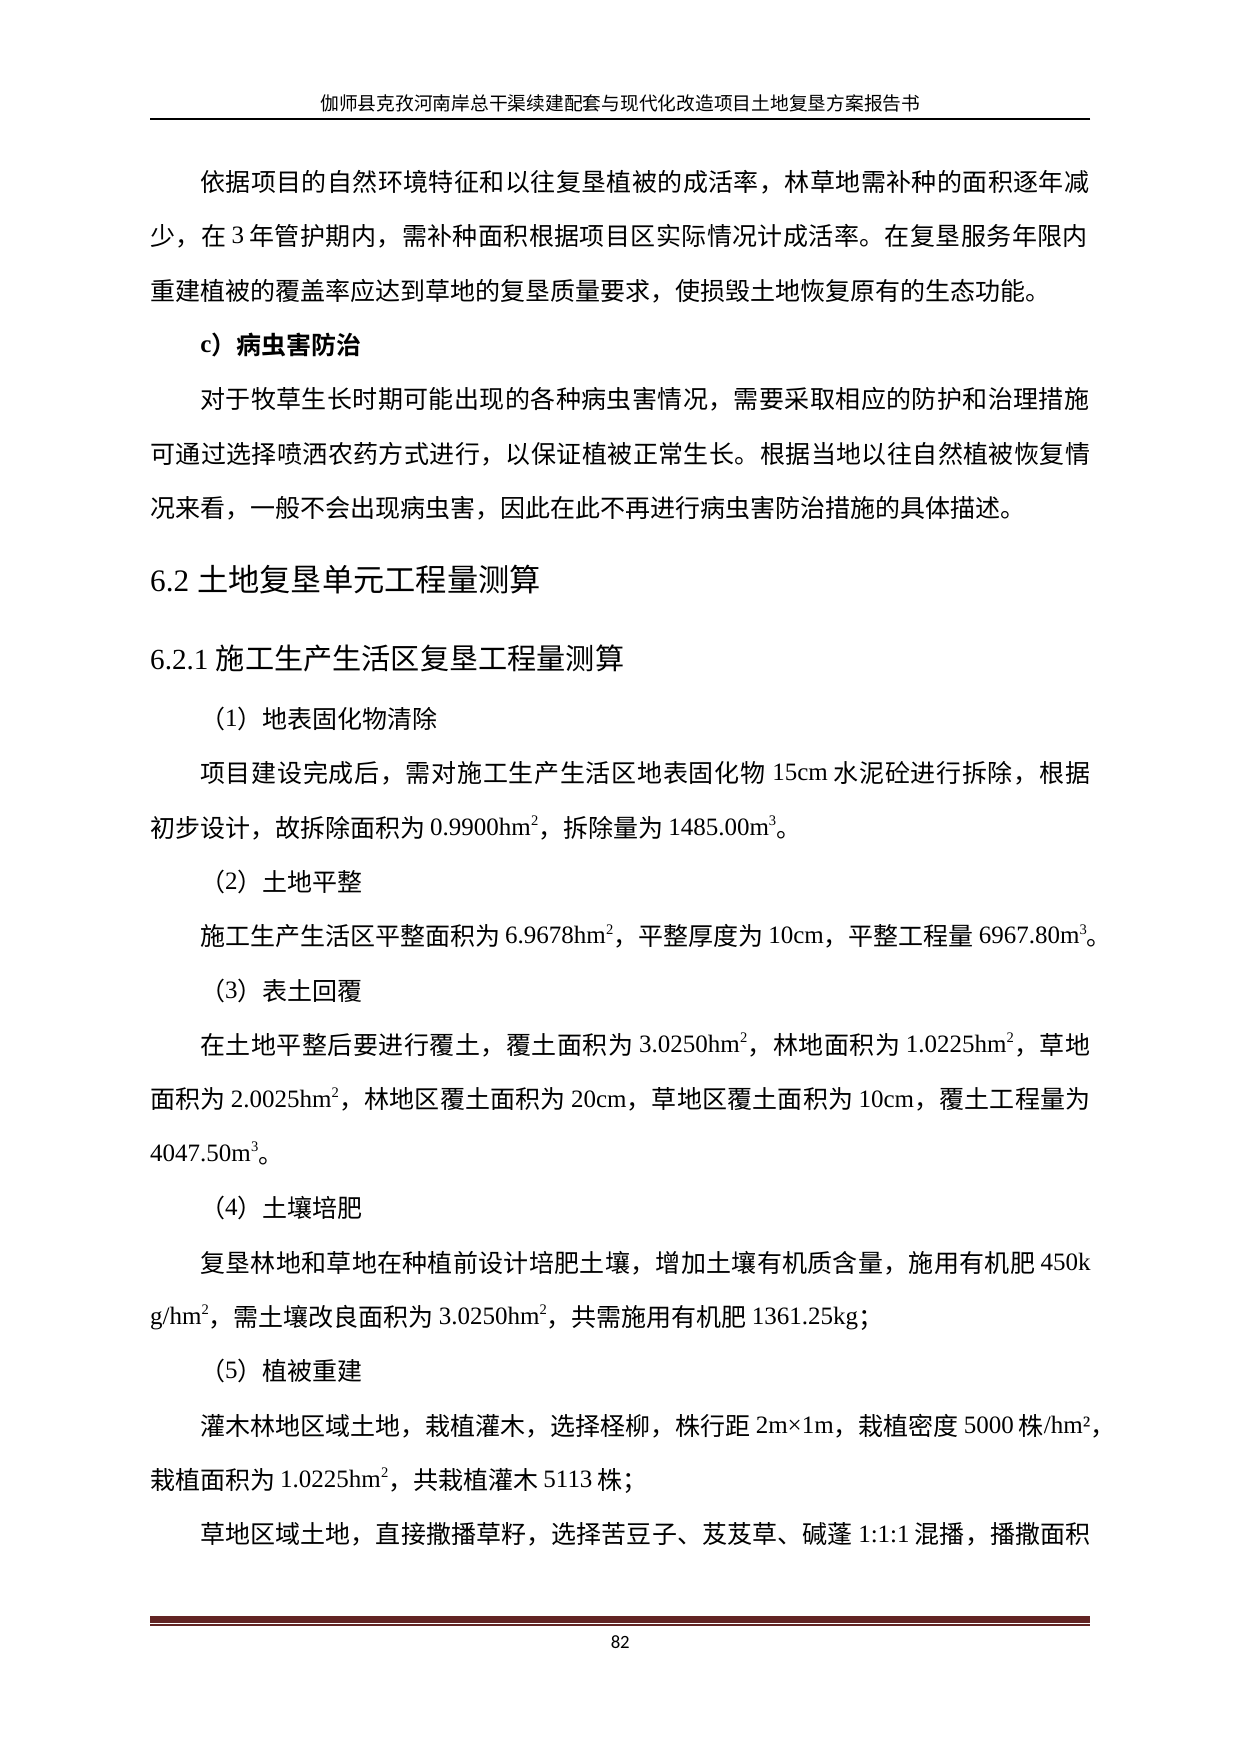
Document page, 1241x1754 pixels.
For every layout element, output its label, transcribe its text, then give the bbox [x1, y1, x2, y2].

text 项目建设完成后，需对施工生产生活区地表固化物15cm水泥砼进行拆除，根据初步设计，故拆除面积为0.9900hm2，拆除量为1485.00m3。 [150, 754, 1090, 844]
text （2）土地平整 [150, 862, 1090, 899]
subtitle 土地复垦单元工程量测算 [150, 556, 1090, 601]
text 复垦林地和草地在种植前设计培肥土壤，增加土壤有机质含量，施用有机肥450kg/hm2，需土壤改良面积为3.0250hm2，共需施用有机肥1361.25kg； [150, 1243, 1090, 1334]
text 对于牧草生长时期可能出现的各种病虫害情况，需要采取相应的防护和治理措施，可通过选择喷洒农药方式进行，以保证植被正常生长。根据当地以往自然植被恢复情况来看，一般不会出现病虫害，因此在此不再进行病虫害防治措施的具体描述。 [150, 380, 1090, 525]
text （1）地表固化物清除 [150, 699, 1090, 736]
text 依据项目的自然环境特征和以往复垦植被的成活率，林草地需补种的面积逐年减少，在3年管护期内，需补种面积根据项目区实际情况计成活率。在复垦服务年限内重建植被的覆盖率应达到草地的复垦质量要求，使损毁土地恢复原有的生态功能。 [150, 162, 1090, 307]
text （3）表土回覆 [150, 971, 1090, 1007]
text （4）土壤培肥 [150, 1189, 1090, 1225]
list 施工生产生活区复垦工程量测算 [150, 636, 1090, 678]
text （5）植被重建 [150, 1352, 1090, 1388]
text 施工生产生活区平整面积为6.9678hm2，平整厚度为10cm，平整工程量6967.80m3。 [150, 917, 1090, 953]
text 灌木林地区域土地，栽植灌木，选择柽柳，株行距2m×1m，栽植密度5000株/hm²，栽植面积为1.0225hm2，共栽植灌木5113株； [150, 1406, 1090, 1497]
text 在土地平整后要进行覆土，覆土面积为3.0250hm2，林地面积为1.0225hm2，草地面积为2.0025hm2，林地区覆土面积为20cm，草地区覆土面积为10cm，覆土工程量为4047.50m3。 [150, 1026, 1090, 1171]
text c）病虫害防治 [150, 326, 1090, 362]
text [150, 1515, 1090, 1551]
